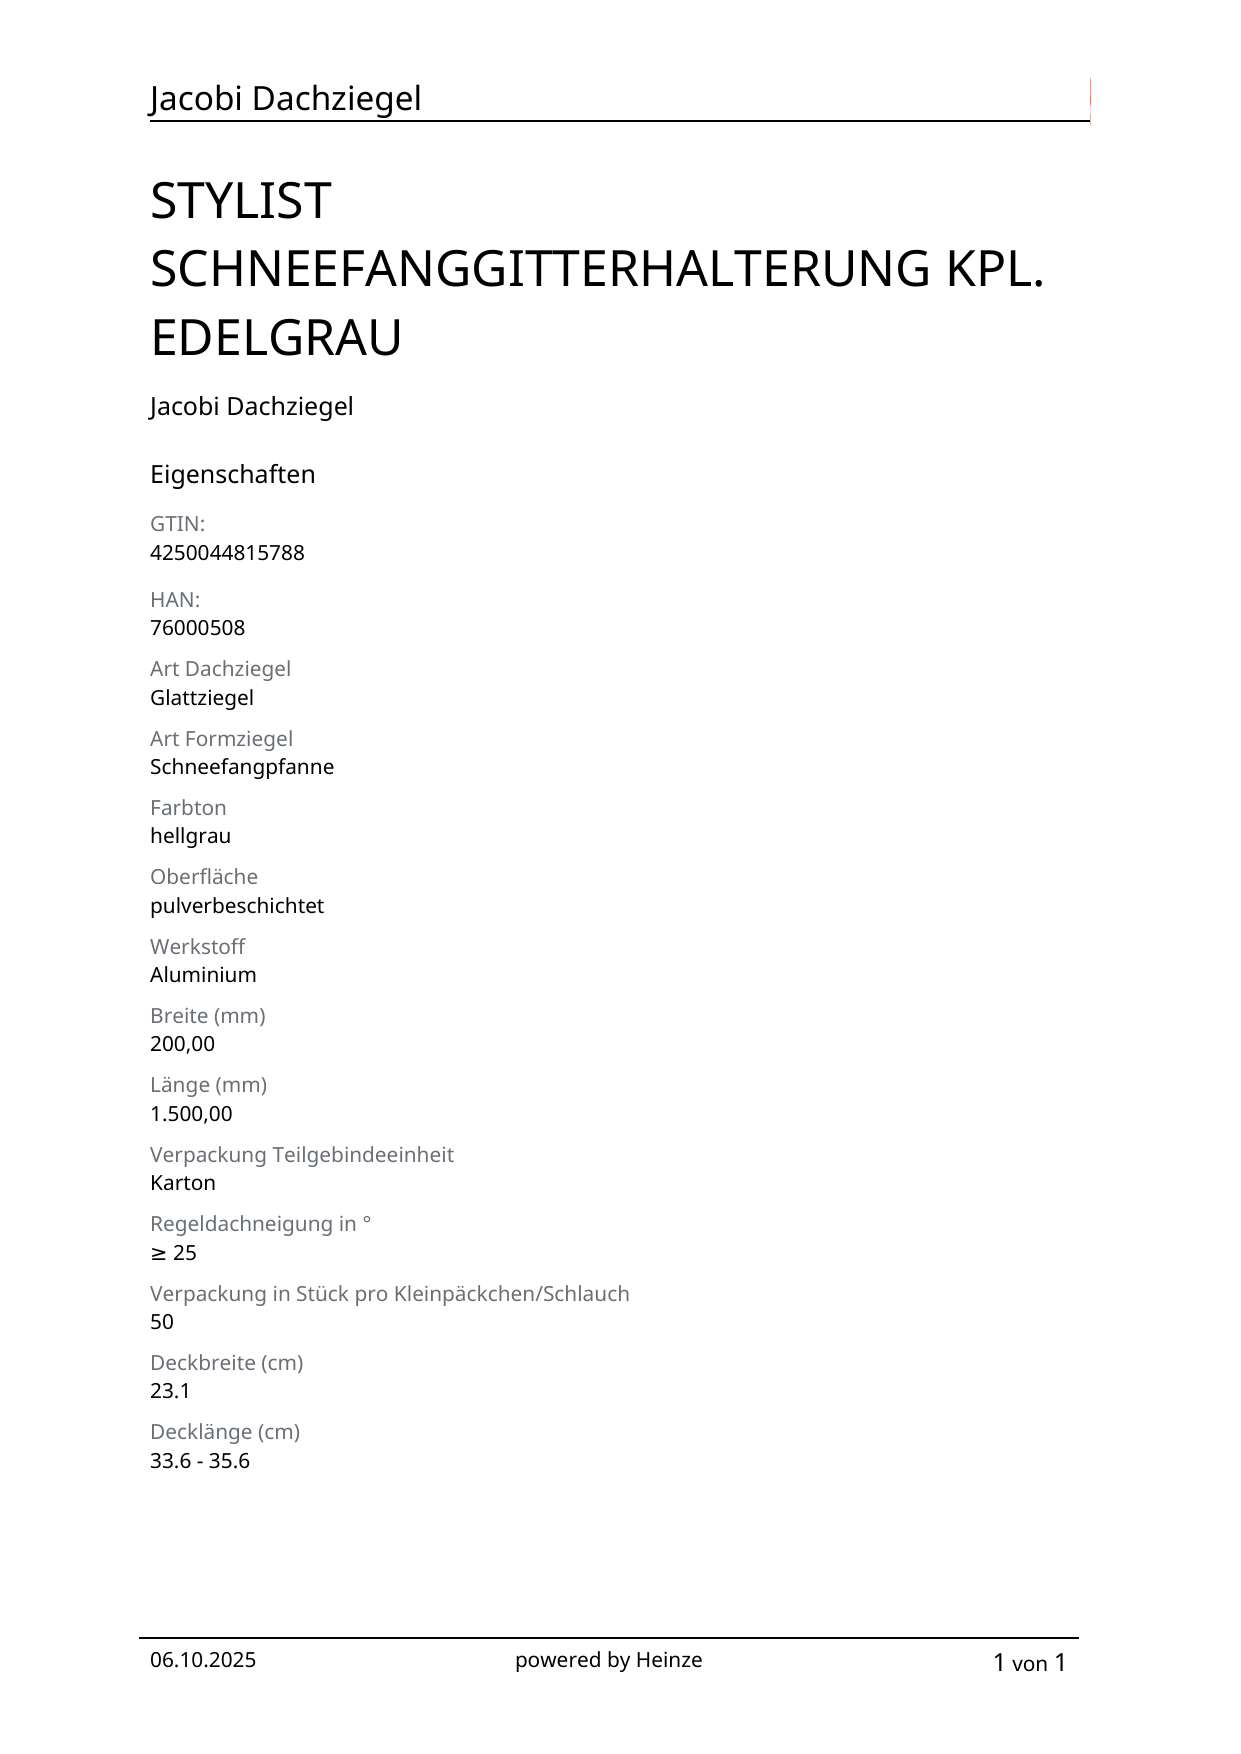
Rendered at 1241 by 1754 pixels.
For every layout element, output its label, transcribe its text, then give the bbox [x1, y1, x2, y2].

text 23.1 [150, 1376, 1090, 1405]
text Art Formziegel [150, 724, 1090, 752]
text Schneefangpfanne [150, 752, 1090, 781]
text 76000508 [150, 613, 1090, 642]
text 1.500,00 [150, 1099, 1090, 1127]
text 4250044815788 [150, 538, 1090, 566]
text Oberfläche [150, 862, 1090, 891]
text GTIN: [150, 509, 1090, 538]
text 33.6 - 35.6 [150, 1446, 1090, 1474]
text Deckbreite (cm) [150, 1348, 1090, 1376]
text 200,00 [150, 1029, 1090, 1058]
text Eigenschaften [150, 456, 1090, 491]
text ≥ 25 [150, 1238, 1090, 1266]
text pulverbeschichtet [150, 891, 1090, 919]
text Verpackung Teilgebindeeinheit [150, 1140, 1090, 1168]
text 50 [150, 1307, 1090, 1336]
text Werkstoff [150, 932, 1090, 960]
text hellgrau [150, 821, 1090, 850]
text Verpackung in Stück pro Kleinpäckchen/Schlauch [150, 1279, 1090, 1307]
text Aluminium [150, 960, 1090, 989]
text Art Dachziegel [150, 654, 1090, 683]
text Glattziegel [150, 683, 1090, 711]
text HAN: [150, 585, 1090, 613]
text Karton [150, 1168, 1090, 1197]
text STYLIST SCHNEEFANGGITTERHALTERUNG KPL. EDELGRAU [150, 165, 1090, 369]
text Länge (mm) [150, 1071, 1090, 1099]
text Decklänge (cm) [150, 1417, 1090, 1446]
text Jacobi Dachziegel [150, 388, 1090, 422]
text Regeldachneigung in ° [150, 1209, 1090, 1238]
text Farbton [150, 793, 1090, 821]
text Breite (mm) [150, 1001, 1090, 1029]
